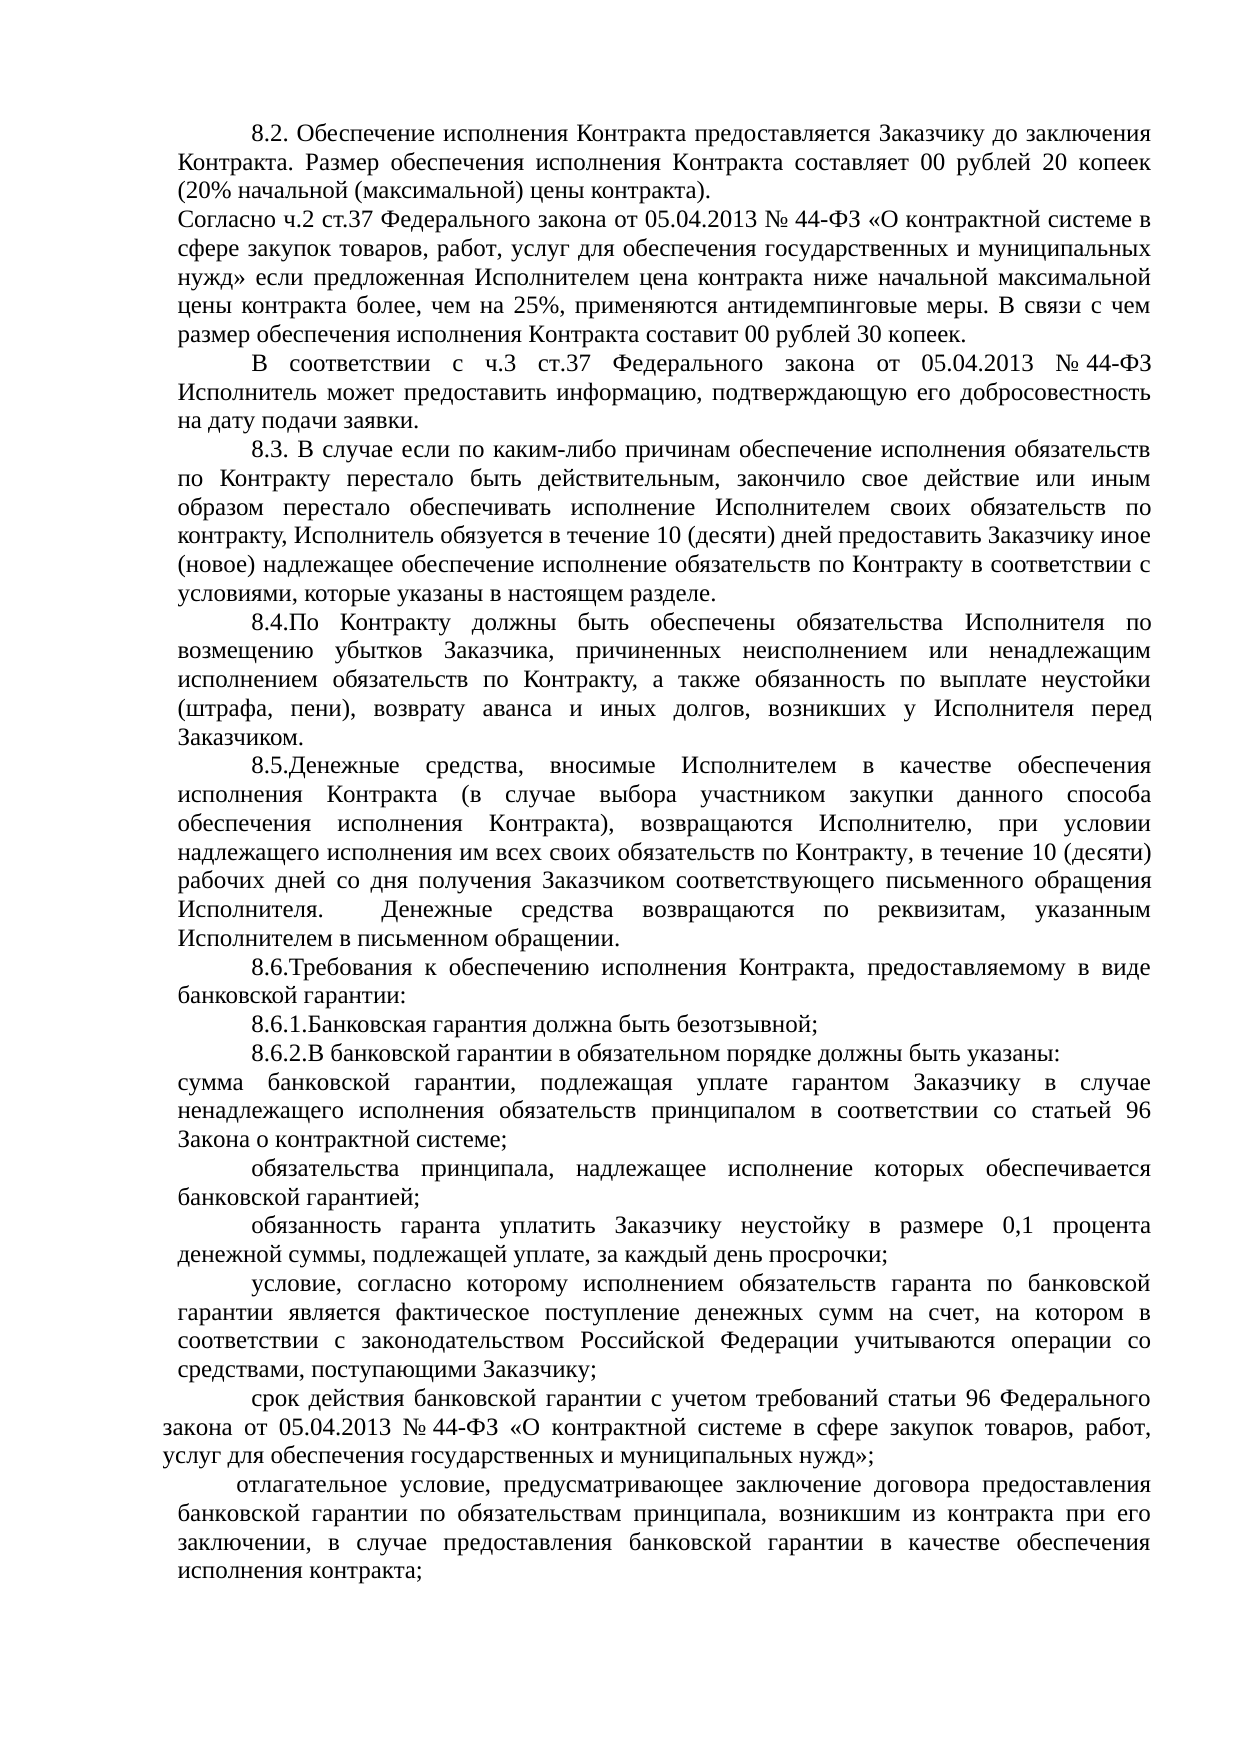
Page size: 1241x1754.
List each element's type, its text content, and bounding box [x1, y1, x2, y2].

text 8.6.Требования к обеспечению исполнения Контракта, предоставляемому в виде банковской гарантии: [177, 952, 1152, 1009]
text отлагательное условие, предусматривающее заключение договора предоставления банковской гарантии по обязательствам принципала, возникшим из контракта при его заключении, в случае предоставления банковской гарантии в качестве обеспечения исполнения контракта; [177, 1469, 1152, 1584]
text 8.3. В случае если по каким-либо причинам обеспечение исполнения обязательств по Контракту перестало быть действительным, закончило свое действие или иным образом перестало обеспечивать исполнение Исполнителем своих обязательств по контракту, Исполнитель обязуется в течение 10 (десяти) дней предоставить Заказчику иное (новое) надлежащее обеспечение исполнение обязательств по Контракту в соответствии с условиями, которые указаны в настоящем разделе. [177, 434, 1152, 607]
text условие, согласно которому исполнением обязательств гаранта по банковской гарантии является фактическое поступление денежных сумм на счет, на котором в соответствии с законодательством Российской Федерации учитываются операции со средствами, поступающими Заказчику; [177, 1268, 1152, 1383]
text 8.4.По Контракту должны быть обеспечены обязательства Исполнителя по возмещению убытков Заказчика, причиненных неисполнением или ненадлежащим исполнением обязательств по Контракту, а также обязанность по выплате неустойки (штрафа, пени), возврату аванса и иных долгов, возникших у Исполнителя перед Заказчиком. [177, 607, 1152, 751]
text сумма банковской гарантии, подлежащая уплате гарантом Заказчику в случае ненадлежащего исполнения обязательств принципалом в соответствии со статьей 96 Закона о контрактной системе; [177, 1067, 1152, 1153]
text Согласно ч.2 ст.37 Федерального закона от 05.04.2013 № 44-ФЗ «О контрактной системе в сфере закупок товаров, работ, услуг для обеспечения государственных и муниципальных нужд» если предложенная Исполнителем цена контракта ниже начальной максимальной цены контракта более, чем на 25%, применяются антидемпинговые меры. В связи с чем размер обеспечения исполнения Контракта составит 00 рублей 30 копеек. [177, 204, 1152, 348]
text 8.6.2.В банковской гарантии в обязательном порядке должны быть указаны: [251, 1038, 1152, 1067]
text 8.5.Денежные средства, вносимые Исполнителем в качестве обеспечения исполнения Контракта (в случае выбора участником закупки данного способа обеспечения исполнения Контракта), возвращаются Исполнителю, при условии надлежащего исполнения им всех своих обязательств по Контракту, в течение 10 (десяти) рабочих дней со дня получения Заказчиком соответствующего письменного обращения Исполнителя. Денежные средства возвращаются по реквизитам, указанным Исполнителем в письменном обращении. [177, 751, 1152, 952]
text 8.2. Обеспечение исполнения Контракта предоставляется Заказчику до заключения Контракта. Размер обеспечения исполнения Контракта составляет 00 рублей 20 копеек (20% начальной (максимальной) цены контракта). [177, 118, 1152, 204]
text 8.6.1.Банковская гарантия должна быть безотзывной; [177, 1009, 1152, 1038]
text В соответствии с ч.3 ст.37 Федерального закона от 05.04.2013 № 44-ФЗ Исполнитель может предоставить информацию, подтверждающую его добросовестность на дату подачи заявки. [177, 348, 1152, 434]
text обязанность гаранта уплатить Заказчику неустойку в размере 0,1 процента денежной суммы, подлежащей уплате, за каждый день просрочки; [177, 1211, 1152, 1268]
text обязательства принципала, надлежащее исполнение которых обеспечивается банковской гарантией; [177, 1153, 1152, 1211]
text срок действия банковской гарантии с учетом требований статьи 96 Федерального закона от 05.04.2013 № 44-ФЗ «О контрактной системе в сфере закупок товаров, работ, услуг для обеспечения государственных и муниципальных нужд»; [162, 1383, 1152, 1469]
